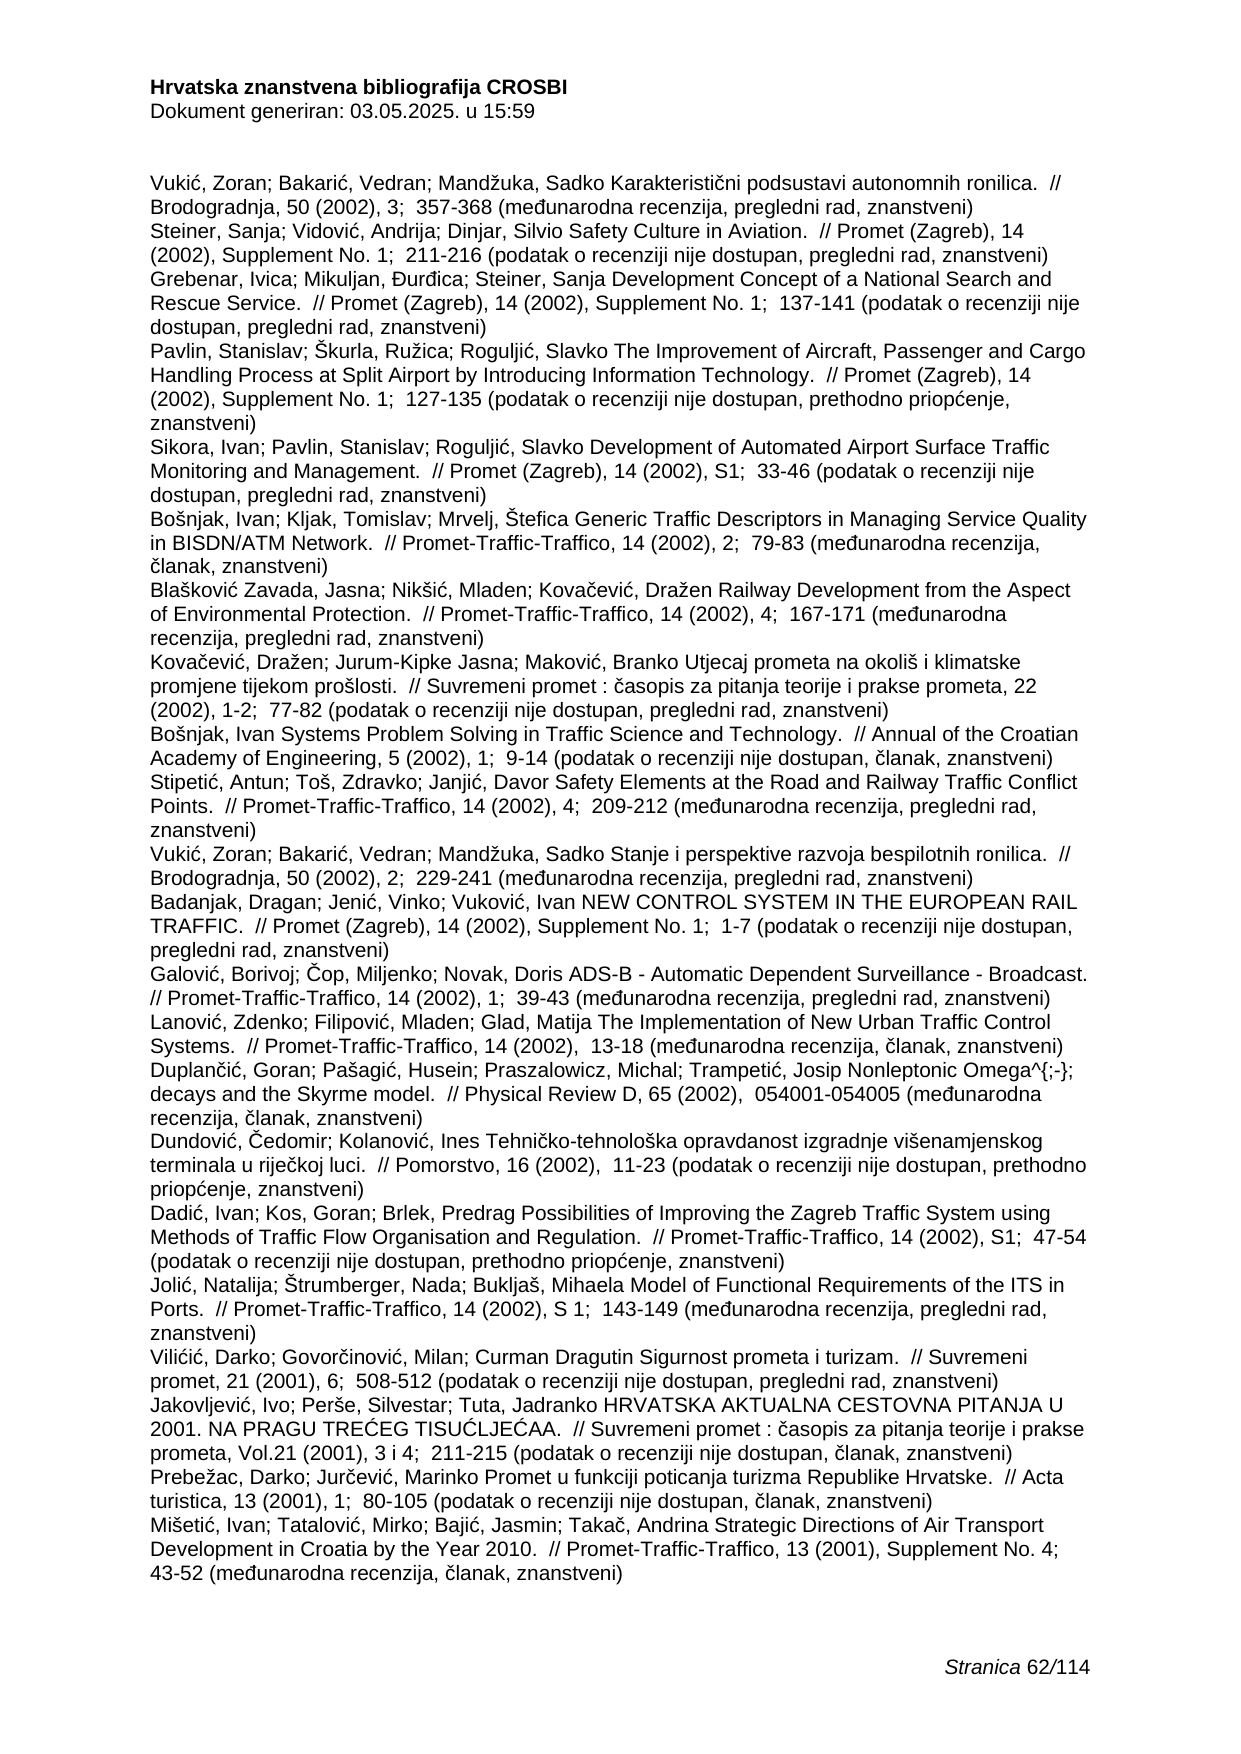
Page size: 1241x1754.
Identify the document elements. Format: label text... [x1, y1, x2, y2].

text Vilićić, Darko; Govorčinović, Milan; Curman Dragutin [150, 1345, 1090, 1393]
text Dundović, Čedomir; Kolanović, Ines [150, 1129, 1090, 1201]
text Pavlin, Stanislav; Škurla, Ružica; Roguljić, Slavko [150, 339, 1090, 434]
text Mišetić, Ivan; Tatalović, Mirko; Bajić, Jasmin; Takač, Andrina [150, 1513, 1090, 1584]
text Stipetić, Antun; Toš, Zdravko; Janjić, Davor [150, 770, 1090, 842]
text Bošnjak, Ivan [150, 722, 1090, 770]
text Prebežac, Darko; Jurčević, Marinko [150, 1465, 1090, 1513]
text Lanović, Zdenko; Filipović, Mladen; Glad, Matija [150, 1009, 1090, 1057]
text Steiner, Sanja; Vidović, Andrija; Dinjar, Silvio [150, 219, 1090, 267]
text Jakovljević, Ivo; Perše, Silvestar; Tuta, Jadranko [150, 1393, 1090, 1465]
text Galović, Borivoj; Čop, Miljenko; Novak, Doris [150, 962, 1090, 1009]
text Vukić, Zoran; Bakarić, Vedran; Mandžuka, Sadko [150, 171, 1090, 219]
text Grebenar, Ivica; Mikuljan, Đurđica; Steiner, Sanja [150, 267, 1090, 339]
text Vukić, Zoran; Bakarić, Vedran; Mandžuka, Sadko [150, 842, 1090, 890]
text Badanjak, Dragan; Jenić, Vinko; Vuković, Ivan [150, 890, 1090, 962]
text Sikora, Ivan; Pavlin, Stanislav; Roguljić, Slavko [150, 434, 1090, 506]
text Duplančić, Goran; Pašagić, Husein; Praszalowicz, Michal; Trampetić, Josip [150, 1057, 1090, 1129]
text Bošnjak, Ivan; Kljak, Tomislav; Mrvelj, Štefica [150, 506, 1090, 578]
text Kovačević, Dražen; Jurum-Kipke Jasna; Maković, Branko [150, 650, 1090, 722]
text Blašković Zavada, Jasna; Nikšić, Mladen; Kovačević, Dražen [150, 578, 1090, 650]
text Dadić, Ivan; Kos, Goran; Brlek, Predrag [150, 1201, 1090, 1273]
text Jolić, Natalija; Štrumberger, Nada; Bukljaš, Mihaela [150, 1273, 1090, 1345]
